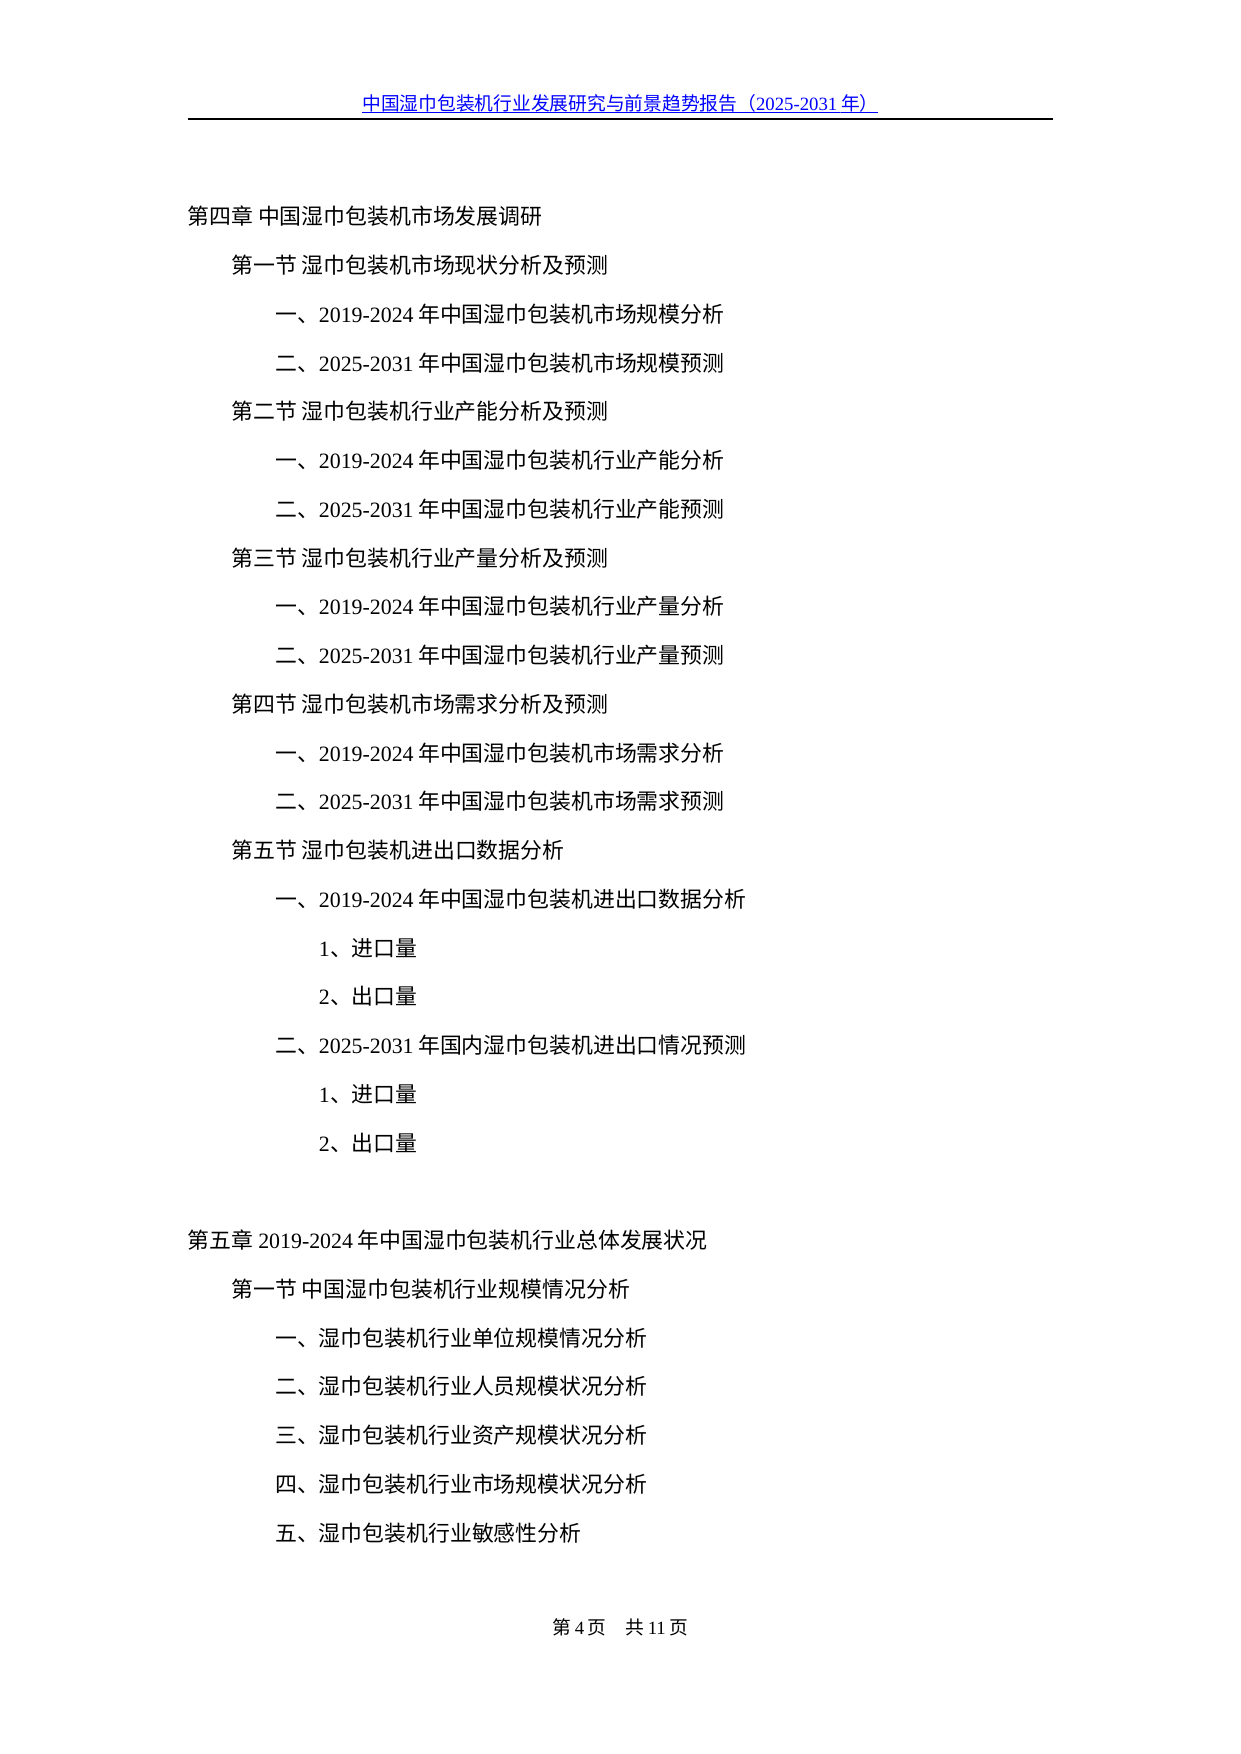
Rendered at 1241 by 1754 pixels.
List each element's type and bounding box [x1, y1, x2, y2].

text [187, 150, 1053, 1548]
